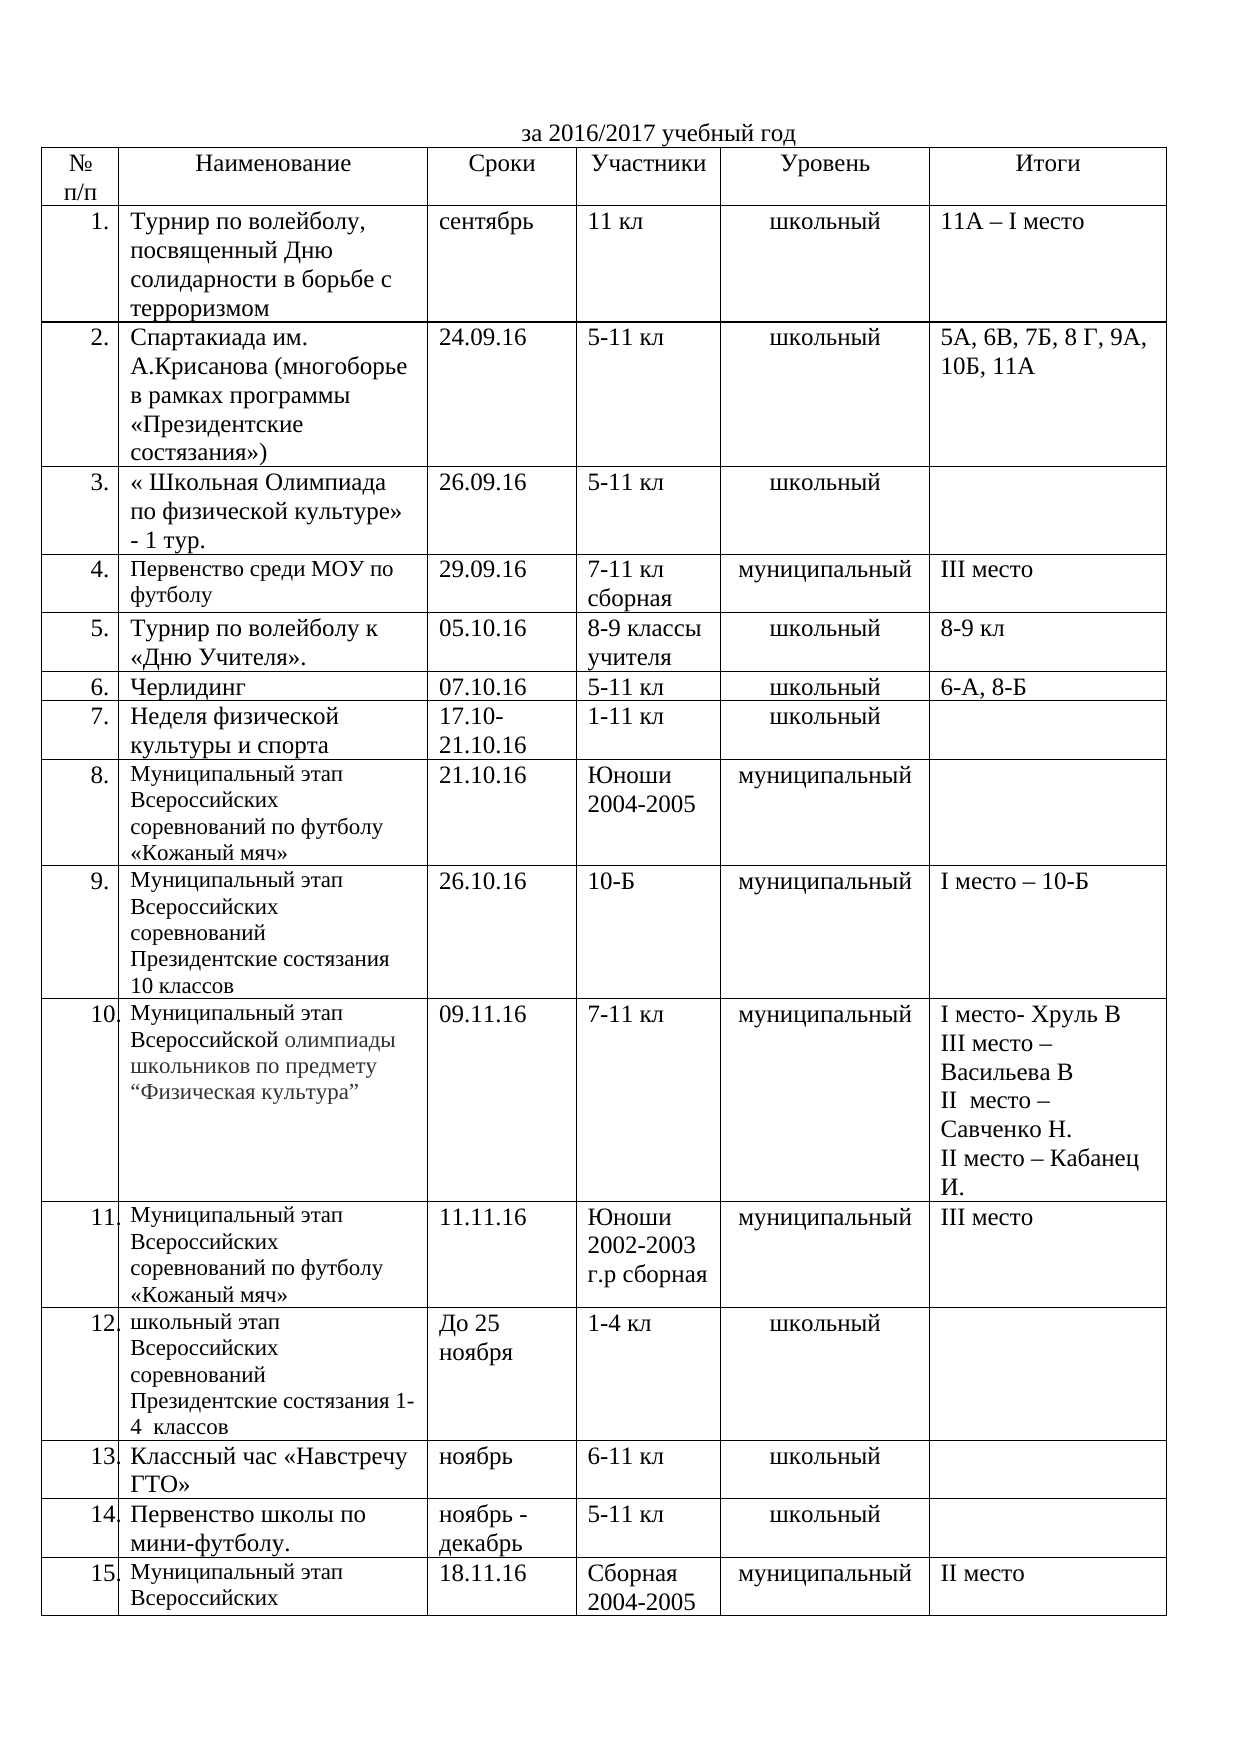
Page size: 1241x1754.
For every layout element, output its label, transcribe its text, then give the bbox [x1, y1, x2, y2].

table_cell 5-11 кл [577, 1499, 720, 1557]
table_cell [42, 999, 118, 1201]
table_header № п/п [42, 148, 118, 205]
table_cell Турнир по волейболу к «Дню Учителя». [119, 613, 427, 671]
table_cell [42, 672, 118, 700]
table_cell школьный [721, 701, 929, 759]
text за 2016/2017 учебный год [177, 118, 1140, 147]
table_cell Черлидинг [119, 672, 427, 700]
table_cell 21.10.16 [428, 760, 576, 865]
table_cell 11.11.16 [428, 1202, 576, 1307]
table_cell III место [930, 1202, 1166, 1307]
table_cell [930, 701, 1166, 759]
table_cell ноябрь [428, 1441, 576, 1498]
table_cell Неделя физической культуры и спорта [119, 701, 427, 759]
table_cell [42, 613, 118, 671]
table_cell [42, 701, 118, 759]
table_cell 8-9 классы учителя [577, 613, 720, 671]
table_cell [42, 555, 118, 612]
table_cell Классный час «Навстречу ГТО» [119, 1441, 427, 1498]
table_cell 5А, 6В, 7Б, 8 Г, 9А, 10Б, 11А [930, 323, 1166, 466]
table_cell 7-11 кл [577, 999, 720, 1201]
table_cell 26.09.16 [428, 467, 576, 553]
table_cell 29.09.16 [428, 555, 576, 612]
table_cell 6-11 кл [577, 1441, 720, 1498]
table_cell [42, 1202, 118, 1307]
table_cell школьный [721, 672, 929, 700]
table_cell школьный [721, 1441, 929, 1498]
table_cell школьный [721, 323, 929, 466]
table_cell [42, 323, 118, 466]
table_cell школьный [721, 1308, 929, 1440]
table_cell « Школьная Олимпиада по физической культуре» - 1 тур. [119, 467, 427, 553]
table_cell Муниципальный этап Всероссийских соревнований по футболу «Кожаный мяч» [119, 760, 427, 865]
table_cell [930, 1499, 1166, 1557]
table_cell 26.10.16 [428, 866, 576, 998]
table_cell 17.10-21.10.16 [428, 701, 576, 759]
table_cell III место [930, 555, 1166, 612]
table_cell 5-11 кл [577, 323, 720, 466]
table_cell муниципальный [721, 1558, 929, 1615]
table_cell [930, 760, 1166, 865]
table_cell Муниципальный этап Всероссийских соревнований по футболу «Кожаный мяч» [119, 1202, 427, 1307]
table_cell 8-9 кл [930, 613, 1166, 671]
table_cell школьный этап Всероссийских соревнований Президентские состязания 1-4 классов [119, 1308, 427, 1440]
table_cell [42, 1308, 118, 1440]
table_cell 09.11.16 [428, 999, 576, 1201]
table_cell Первенство школы по мини-футболу. [119, 1499, 427, 1557]
table_cell [42, 1499, 118, 1557]
table_cell Юноши 2004-2005 [577, 760, 720, 865]
table_cell [42, 760, 118, 865]
table_cell муниципальный [721, 999, 929, 1201]
table_cell [42, 1441, 118, 1498]
table_cell 10-Б [577, 866, 720, 998]
table_cell I место- Хруль В III место – Васильева В II место – Савченко Н. II место – Кабанец И. [930, 999, 1166, 1201]
table_cell муниципальный [721, 555, 929, 612]
table_cell [930, 467, 1166, 553]
table_cell 11А – I место [930, 206, 1166, 321]
table_cell 6-А, 8-Б [930, 672, 1166, 700]
table_cell [42, 206, 118, 321]
table_cell Юноши 2002-2003 г.р сборная [577, 1202, 720, 1307]
table_cell школьный [721, 467, 929, 553]
table_header Уровень [721, 148, 929, 205]
table_header Участники [577, 148, 720, 205]
table_cell муниципальный [721, 866, 929, 998]
table_header Наименование [119, 148, 427, 205]
table_cell [42, 1558, 118, 1615]
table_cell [577, 1558, 720, 1615]
table_cell 07.10.16 [428, 672, 576, 700]
table_cell школьный [721, 206, 929, 321]
table_cell ноябрь -декабрь [428, 1499, 576, 1557]
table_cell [119, 1558, 427, 1615]
table_cell Спартакиада им. А.Крисанова (многоборье в рамках программы «Президентские состязания») [119, 323, 427, 466]
table_cell I место – 10-Б [930, 866, 1166, 998]
table_cell 24.09.16 [428, 323, 576, 466]
table_cell 11 кл [577, 206, 720, 321]
table_cell 5-11 кл [577, 672, 720, 700]
table_cell [42, 866, 118, 998]
table_cell 1-4 кл [577, 1308, 720, 1440]
table_cell 5-11 кл [577, 467, 720, 553]
table_cell сентябрь [428, 206, 576, 321]
table_cell Муниципальный этап Всероссийской олимпиады школьников по предмету “Физическая культура” [119, 999, 427, 1201]
table_cell [930, 1441, 1166, 1498]
table_cell 7-11 кл сборная [577, 555, 720, 612]
table_cell II место [930, 1558, 1166, 1615]
table_cell [42, 467, 118, 553]
table_cell школьный [721, 1499, 929, 1557]
table_cell 18.11.16 [428, 1558, 576, 1615]
table_cell Турнир по волейболу, посвященный Дню солидарности в борьбе с терроризмом [119, 206, 427, 321]
table_cell Первенство среди МОУ по футболу [119, 555, 427, 612]
table_cell Муниципальный этап Всероссийских соревнований Президентские состязания 10 классов [119, 866, 427, 998]
table_header Итоги [930, 148, 1166, 205]
table_cell муниципальный [721, 760, 929, 865]
table_cell 1-11 кл [577, 701, 720, 759]
table_cell муниципальный [721, 1202, 929, 1307]
table_cell школьный [721, 613, 929, 671]
table_cell 05.10.16 [428, 613, 576, 671]
table_header Сроки [428, 148, 576, 205]
table_cell До 25 ноября [428, 1308, 576, 1440]
table_cell [930, 1308, 1166, 1440]
